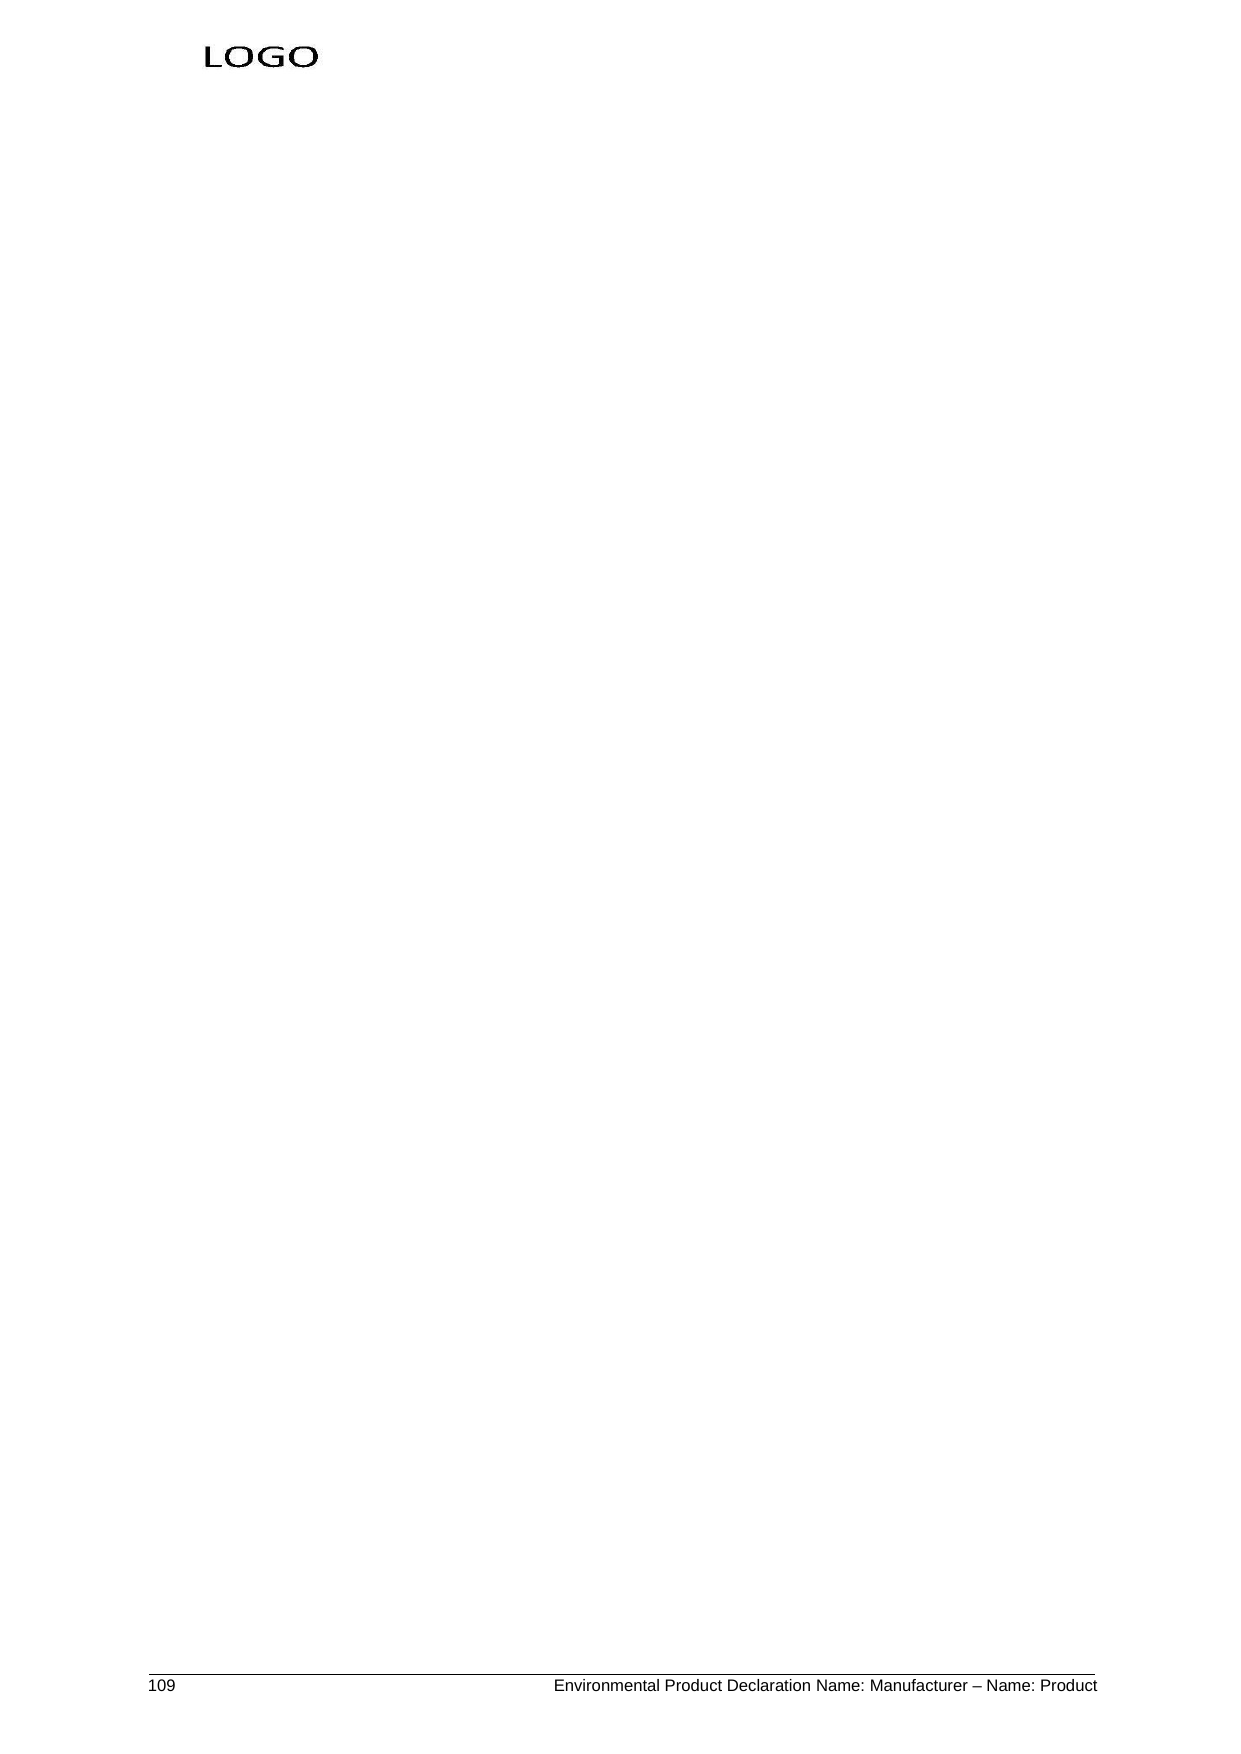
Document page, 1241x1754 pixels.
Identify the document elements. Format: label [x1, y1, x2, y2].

picture [148, 13, 623, 102]
